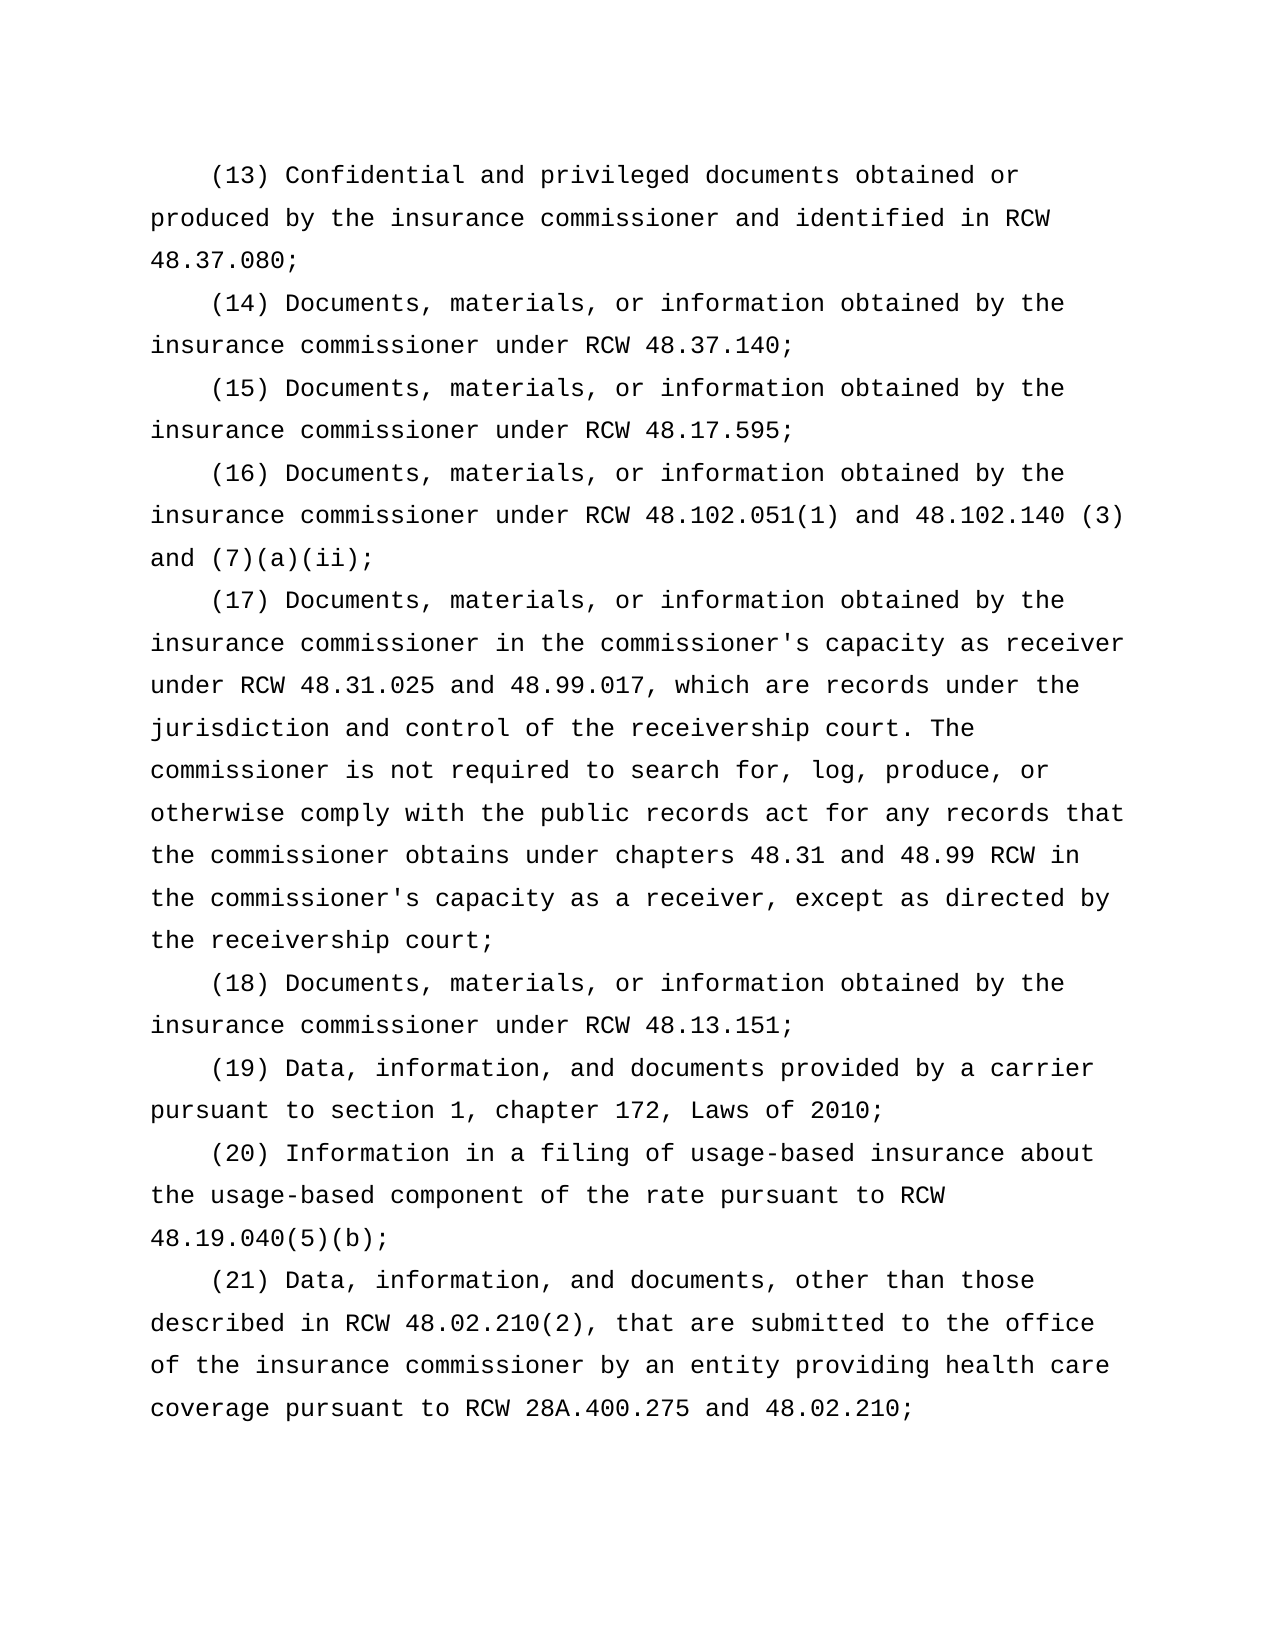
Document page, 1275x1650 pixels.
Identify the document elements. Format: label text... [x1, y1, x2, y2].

text (21) Data, information, and documents, other than those described in RCW 48.02.210(2), that are submitted to the office of the insurance commissioner by an entity providing health care coverage pursuant to RCW 28A.400.275 and 48.02.210; [150, 1255, 1125, 1425]
text (20) Information in a filing of usage-based insurance about the usage-based component of the rate pursuant to RCW 48.19.040(5)(b); [150, 1127, 1125, 1255]
text (18) Documents, materials, or information obtained by the insurance commissioner under RCW 48.13.151; [150, 957, 1125, 1042]
text (13) Confidential and privileged documents obtained or produced by the insurance commissioner and identified in RCW 48.37.080; [150, 150, 1125, 277]
text (15) Documents, materials, or information obtained by the insurance commissioner under RCW 48.17.595; [150, 362, 1125, 447]
text (16) Documents, materials, or information obtained by the insurance commissioner under RCW 48.102.051(1) and 48.102.140 (3) and (7)(a)(ii); [150, 447, 1125, 575]
text (14) Documents, materials, or information obtained by the insurance commissioner under RCW 48.37.140; [150, 277, 1125, 362]
text (17) Documents, materials, or information obtained by the insurance commissioner in the commissioner's capacity as receiver under RCW 48.31.025 and 48.99.017, which are records under the jurisdiction and control of the receivership court. The commissioner is not required to search for, log, produce, or otherwise comply with the public records act for any records that the commissioner obtains under chapters 48.31 and 48.99 RCW in the commissioner's capacity as a receiver, except as directed by the receivership court; [150, 575, 1125, 957]
text (19) Data, information, and documents provided by a carrier pursuant to section 1, chapter 172, Laws of 2010; [150, 1042, 1125, 1127]
